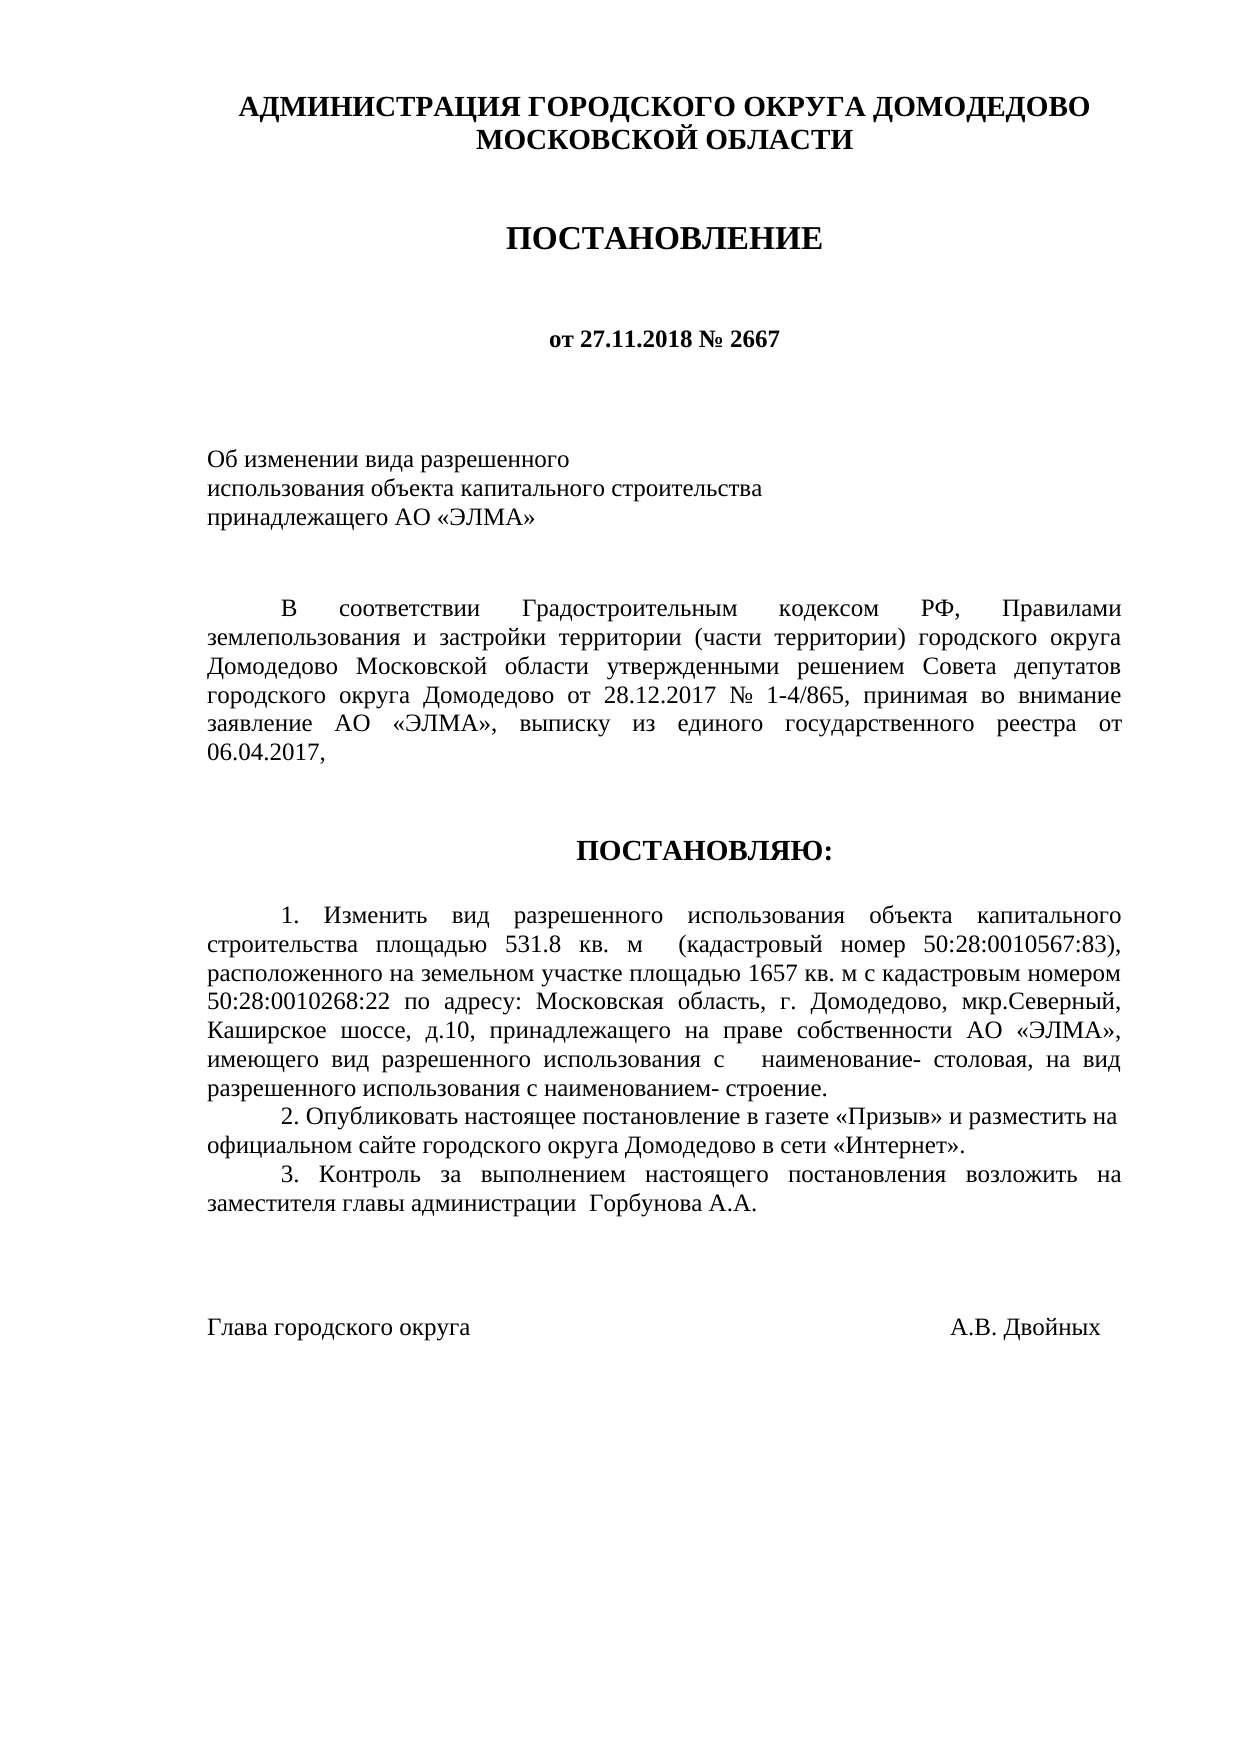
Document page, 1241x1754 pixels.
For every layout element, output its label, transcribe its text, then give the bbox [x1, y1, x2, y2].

text Об изменении вида разрешенного [207, 444, 1122, 473]
text использования объекта капитального строительства [207, 473, 1122, 502]
text В соответствии Градостроительным кодексом РФ, Правилами землепользования и застройки территории (части территории) городского округа Домодедово Московской области утвержденными решением Совета депутатов городского округа Домодедово от 28.12.2017 № 1-4/865, принимая во внимание заявление АО «ЭЛМА», выписку из единого государственного реестра от 06.04.2017, [207, 593, 1122, 766]
text 2. Опубликовать настоящее постановление в газете «Призыв» и разместить на официальном сайте городского округа Домодедово в сети «Интернет». [207, 1101, 1122, 1159]
text 3. Контроль за выполнением настоящего постановления возложить на заместителя главы администрации Горбунова А.А. [207, 1159, 1122, 1216]
text от 27.11.2018 № 2667 [207, 324, 1122, 353]
text МОСКОВСКОЙ ОБЛАСТИ [207, 122, 1122, 156]
text АДМИНИСТРАЦИЯ ГОРОДСКОГО ОКРУГА ДОМОДЕДОВО [207, 89, 1122, 122]
text Глава городского округа А.В. Двойных [207, 1312, 1122, 1341]
text 1. Изменить вид разрешенного использования объекта капитального строительства площадью 531.8 кв. м (кадастровый номер 50:28:0010567:83), расположенного на земельном участке площадью 1657 кв. м с кадастровым номером 50:28:0010268:22 по адресу: Московская область, г. Домодедово, мкр.Северный, Каширское шоссе, д.10, принадлежащего на праве собственности АО «ЭЛМА», имеющего вид разрешенного использования с наименование- столовая, на вид разрешенного использования с наименованием- строение. [207, 900, 1122, 1101]
text принадлежащего АО «ЭЛМА» [207, 502, 1122, 531]
text ПОСТАНОВЛЯЮ: [502, 833, 1122, 867]
text ПОСТАНОВЛЕНИЕ [207, 218, 1122, 256]
